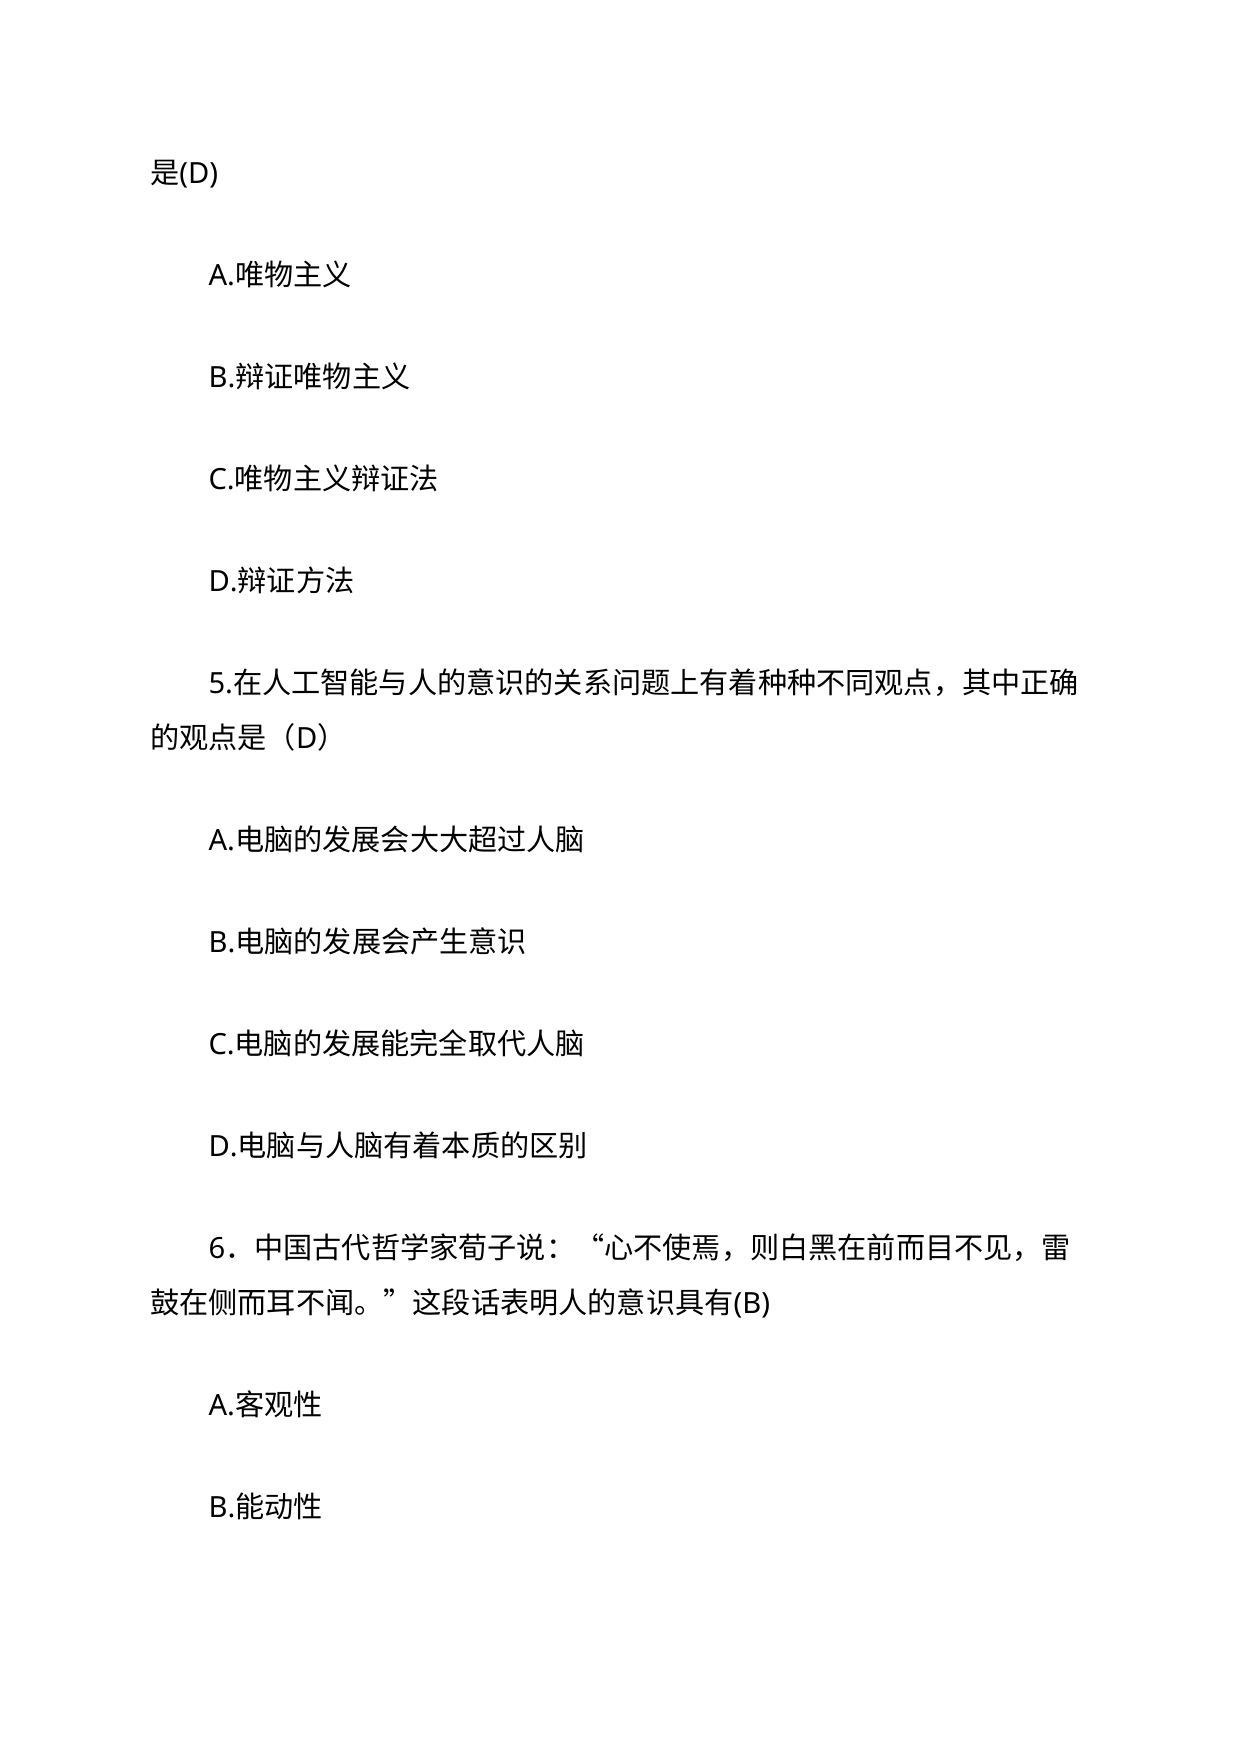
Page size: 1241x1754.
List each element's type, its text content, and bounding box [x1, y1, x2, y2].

text 6．中国古代哲学家荀子说：“心不使焉，则白黑在前而目不见，雷鼓在侧而耳不闻。”这段话表明人的意识具有(B) [150, 1225, 1090, 1322]
text A.电脑的发展会大大超过人脑 [150, 817, 1090, 859]
text A.唯物主义 [150, 252, 1090, 294]
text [150, 150, 1090, 192]
text B.电脑的发展会产生意识 [150, 919, 1090, 961]
text C.电脑的发展能完全取代人脑 [150, 1021, 1090, 1063]
text D.电脑与人脑有着本质的区别 [150, 1123, 1090, 1165]
text B.辩证唯物主义 [150, 354, 1090, 396]
text 5.在人工智能与人的意识的关系问题上有着种种不同观点，其中正确的观点是（D） [150, 660, 1090, 757]
text C.唯物主义辩证法 [150, 456, 1090, 498]
text D.辩证方法 [150, 558, 1090, 600]
text B.能动性 [150, 1484, 1090, 1526]
text A.客观性 [150, 1382, 1090, 1424]
